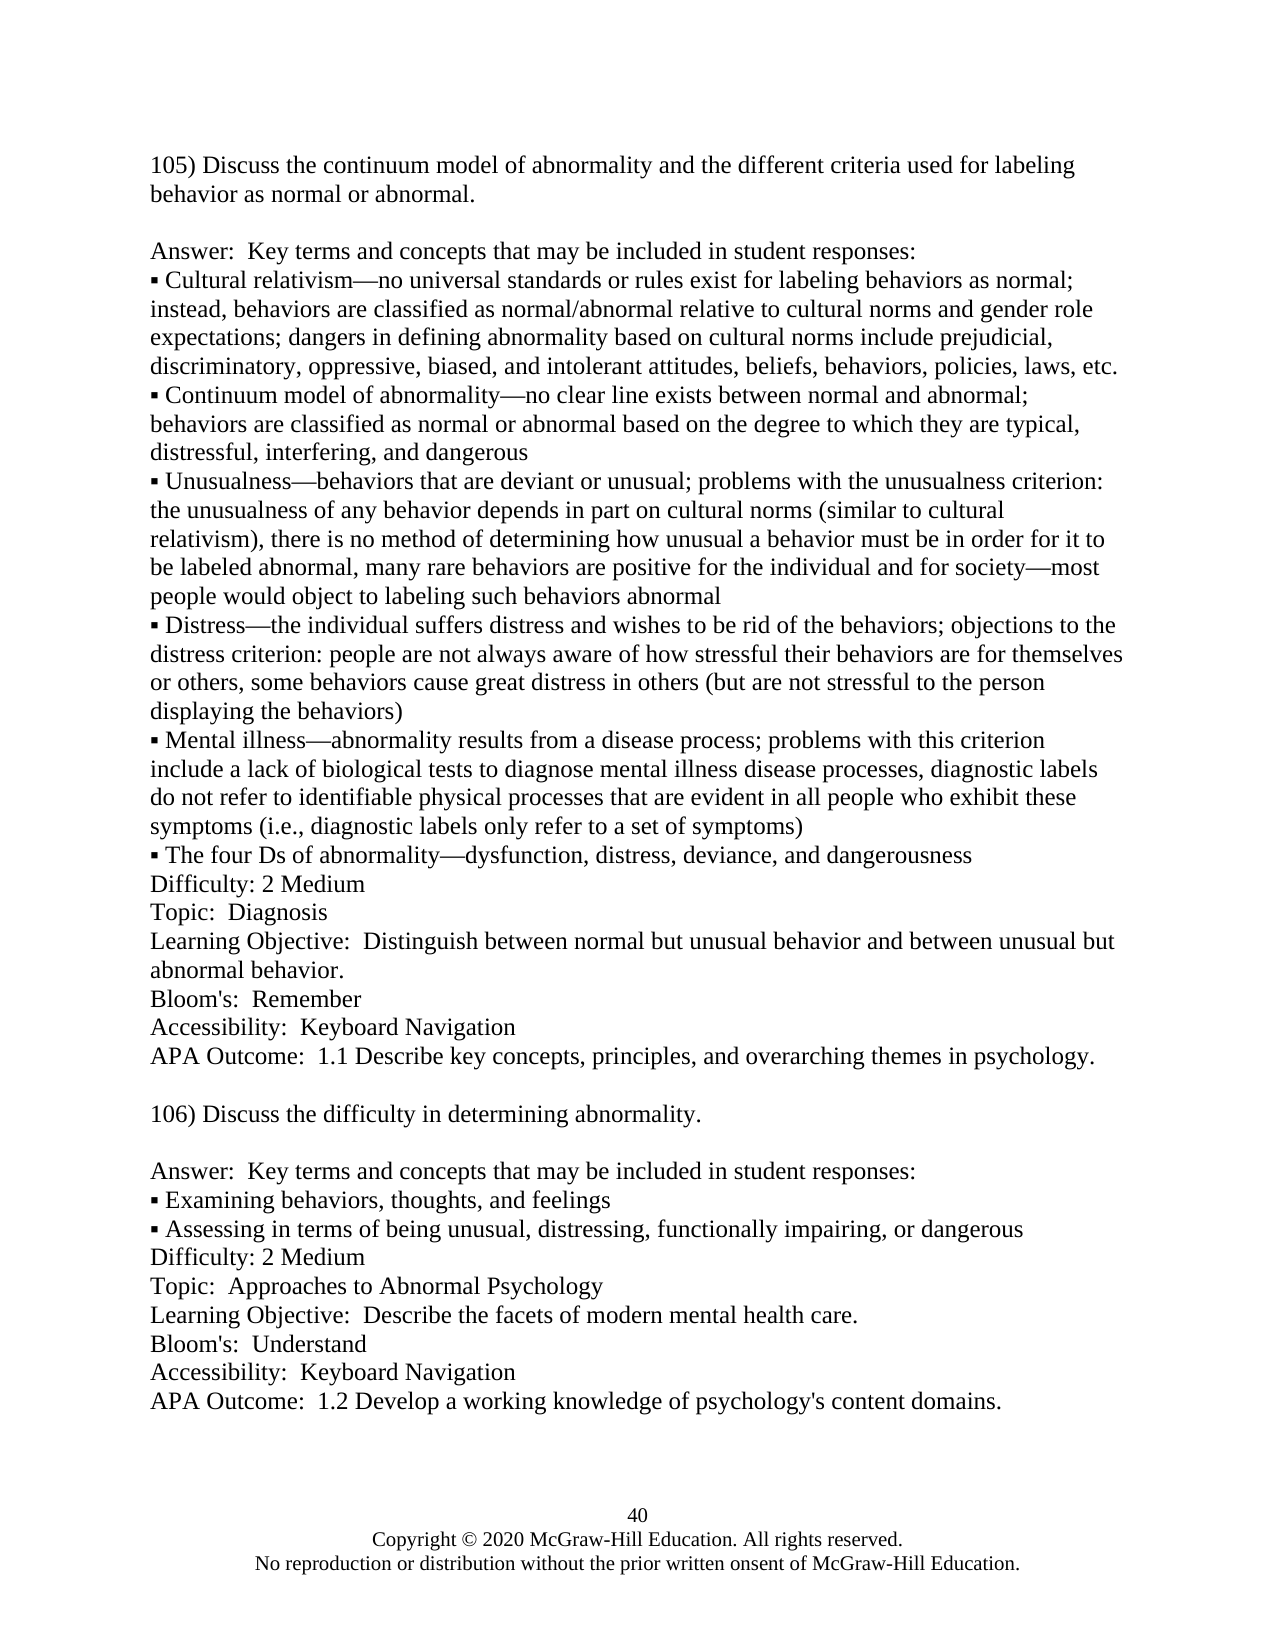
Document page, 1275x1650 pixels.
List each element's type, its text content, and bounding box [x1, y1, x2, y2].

text ▪ Unusualness—behaviors that are deviant or unusual; problems with the unusualness criterion: the unusualness of any behavior depends in part on cultural norms (similar to cultural relativism), there is no method of determining how unusual a behavior must be in order for it to be labeled abnormal, many rare behaviors are positive for the individual and for society—most people would object to labeling such behaviors abnormal [150, 466, 1125, 610]
text ▪ Continuum model of abnormality—no clear line exists between normal and abnormal; behaviors are classified as normal or abnormal based on the degree to which they are typical, distressful, interfering, and dangerous [150, 380, 1125, 466]
text 106) Discuss the difficulty in determining abnormality. [150, 1099, 1125, 1127]
text Answer: Key terms and concepts that may be included in student responses: [150, 236, 1125, 265]
text ▪ Cultural relativism—no universal standards or rules exist for labeling behaviors as normal; instead, behaviors are classified as normal/abnormal relative to cultural norms and gender role expectations; dangers in defining abnormality based on cultural norms include prejudicial, discriminatory, oppressive, biased, and intolerant attitudes, beliefs, behaviors, policies, laws, etc. [150, 265, 1125, 380]
text ▪ Examining behaviors, thoughts, and feelings [150, 1185, 1125, 1214]
text ▪ Assessing in terms of being unusual, distressing, functionally impairing, or dangerous [150, 1214, 1125, 1242]
text Answer: Key terms and concepts that may be included in student responses: [150, 1156, 1125, 1185]
text 105) Discuss the continuum model of abnormality and the different criteria used for labeling behavior as normal or abnormal. [150, 150, 1125, 207]
text Learning Objective: Describe the facets of modern mental health care. [150, 1300, 1125, 1329]
text ▪ The four Ds of abnormality—dysfunction, distress, deviance, and dangerousness [150, 840, 1125, 869]
text Bloom's: Understand [150, 1329, 1125, 1357]
text APA Outcome: 1.1 Describe key concepts, principles, and overarching themes in psychology. [150, 1041, 1125, 1070]
text ▪ Distress—the individual suffers distress and wishes to be rid of the behaviors; objections to the distress criterion: people are not always aware of how stressful their behaviors are for themselves or others, some behaviors cause great distress in others (but are not stressful to the person displaying the behaviors) [150, 610, 1125, 725]
text Topic: Diagnosis [150, 897, 1125, 926]
text APA Outcome: 1.2 Develop a working knowledge of psychology's content domains. [150, 1386, 1125, 1415]
text Topic: Approaches to Abnormal Psychology [150, 1271, 1125, 1300]
text Accessibility: Keyboard Navigation [150, 1012, 1125, 1041]
text ▪ Mental illness—abnormality results from a disease process; problems with this criterion include a lack of biological tests to diagnose mental illness disease processes, diagnostic labels do not refer to identifiable physical processes that are evident in all people who exhibit these symptoms (i.e., diagnostic labels only refer to a set of symptoms) [150, 725, 1125, 840]
text Learning Objective: Distinguish between normal but unusual behavior and between unusual but abnormal behavior. [150, 926, 1125, 984]
text Bloom's: Remember [150, 984, 1125, 1012]
text Difficulty: 2 Medium [150, 869, 1125, 897]
text Difficulty: 2 Medium [150, 1242, 1125, 1271]
text Accessibility: Keyboard Navigation [150, 1357, 1125, 1386]
